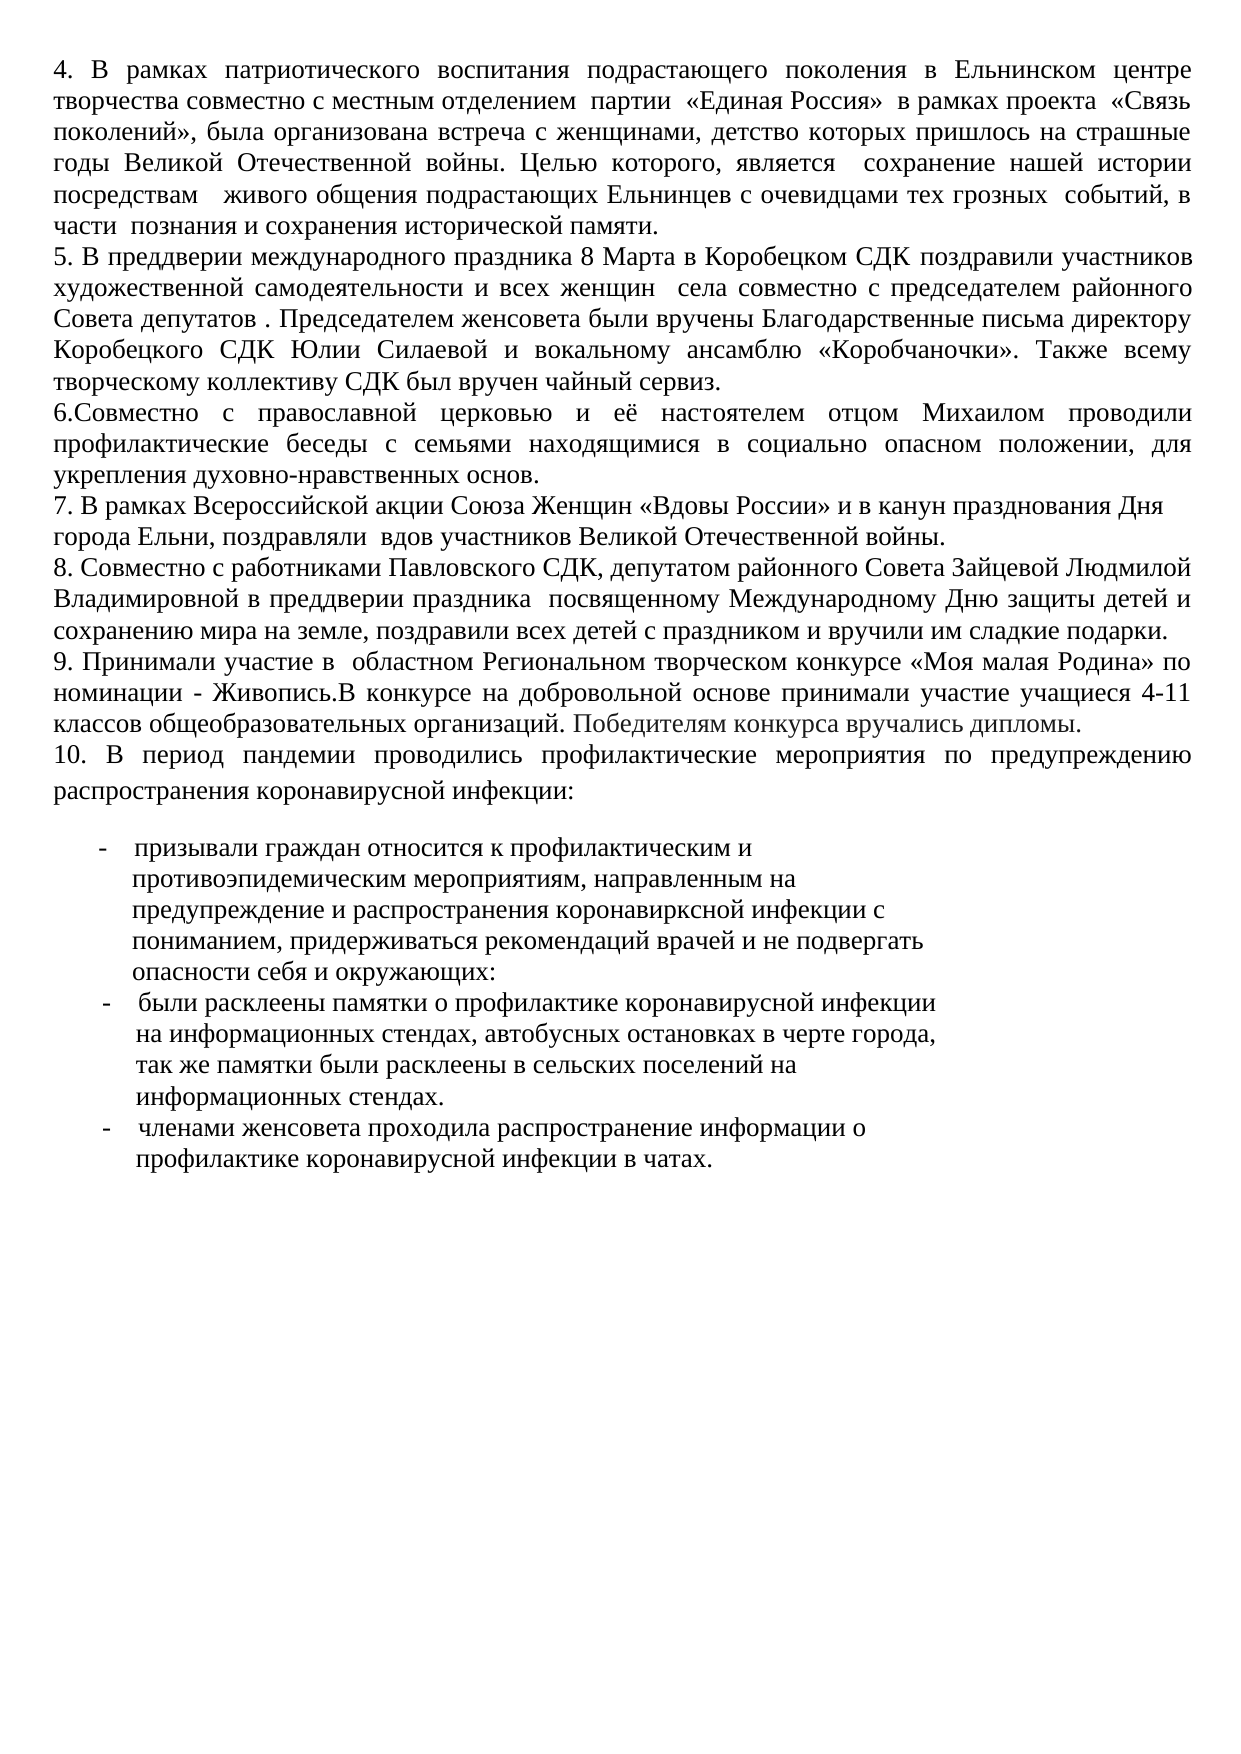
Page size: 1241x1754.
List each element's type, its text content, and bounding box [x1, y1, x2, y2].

table_header - призывали граждан относится к профилактическим и противоэпидемическим мероприятиям, направленным на предупреждение и распространения коронавирксной инфекции с пониманием, придерживаться рекомендаций врачей и не подвергать опасности себя и окружающих: - были расклеены памятки о профилактике коронавирусной инфекции на информационных стендах, автобусных остановках в черте города, так же памятки были расклеены в сельских поселений на информационных стендах. - членами женсовета проходила распространение информации о профилактике коронавирусной инфекции в чатах. [53, 831, 1034, 1204]
text 7. В рамках Всероссийской акции Союза Женщин «Вдовы России» и в канун празднования Дня города Ельни, поздравляли вдов участников Великой Отечественной войны. [53, 489, 1193, 551]
text 9. Принимали участие в областном Региональном творческом конкурсе «Моя малая Родина» по номинации - Живопись.В конкурсе на добровольной основе принимали участие учащиеся 4-11 классов общеобразовательных организаций. Победителям конкурса вручались дипломы. [53, 645, 1193, 738]
text 8. Совместно с работниками Павловского СДК, депутатом районного Совета Зайцевой Людмилой Владимировной в преддверии праздника посвященному Международному Дню защиты детей и сохранению мира на земле, поздравили всех детей с праздником и вручили им сладкие подарки. [53, 551, 1193, 645]
text 5. В преддверии международного праздника 8 Марта в Коробецком СДК поздравили участников художественной самодеятельности и всех женщин села совместно с председателем районного Совета депутатов . Председателем женсовета были вручены Благодарственные письма директору Коробецкого СДК Юлии Силаевой и вокальному ансамблю «Коробчаночки». Также всему творческому коллективу СДК был вручен чайный сервиз. [53, 240, 1193, 396]
text 10. В период пандемии проводились профилактические мероприятия по предупреждению распространения коронавирусной инфекции: [53, 738, 1193, 805]
text 4. В рамках патриотического воспитания подрастающего поколения в Ельнинском центре творчества совместно с местным отделением партии «Единая Россия» в рамках проекта «Связь поколений», была организована встреча с женщинами, детство которых пришлось на страшные годы Великой Отечественной войны. Целью которого, является сохранение нашей истории посредствам живого общения подрастающих Ельнинцев с очевидцами тех грозных событий, в части познания и сохранения исторической памяти. [53, 53, 1193, 240]
text 6.Совместно с православной церковью и её настоятелем отцом Михаилом проводили профилактические беседы с семьями находящимися в социально опасном положении, для укрепления духовно-нравственных основ. [53, 396, 1193, 489]
